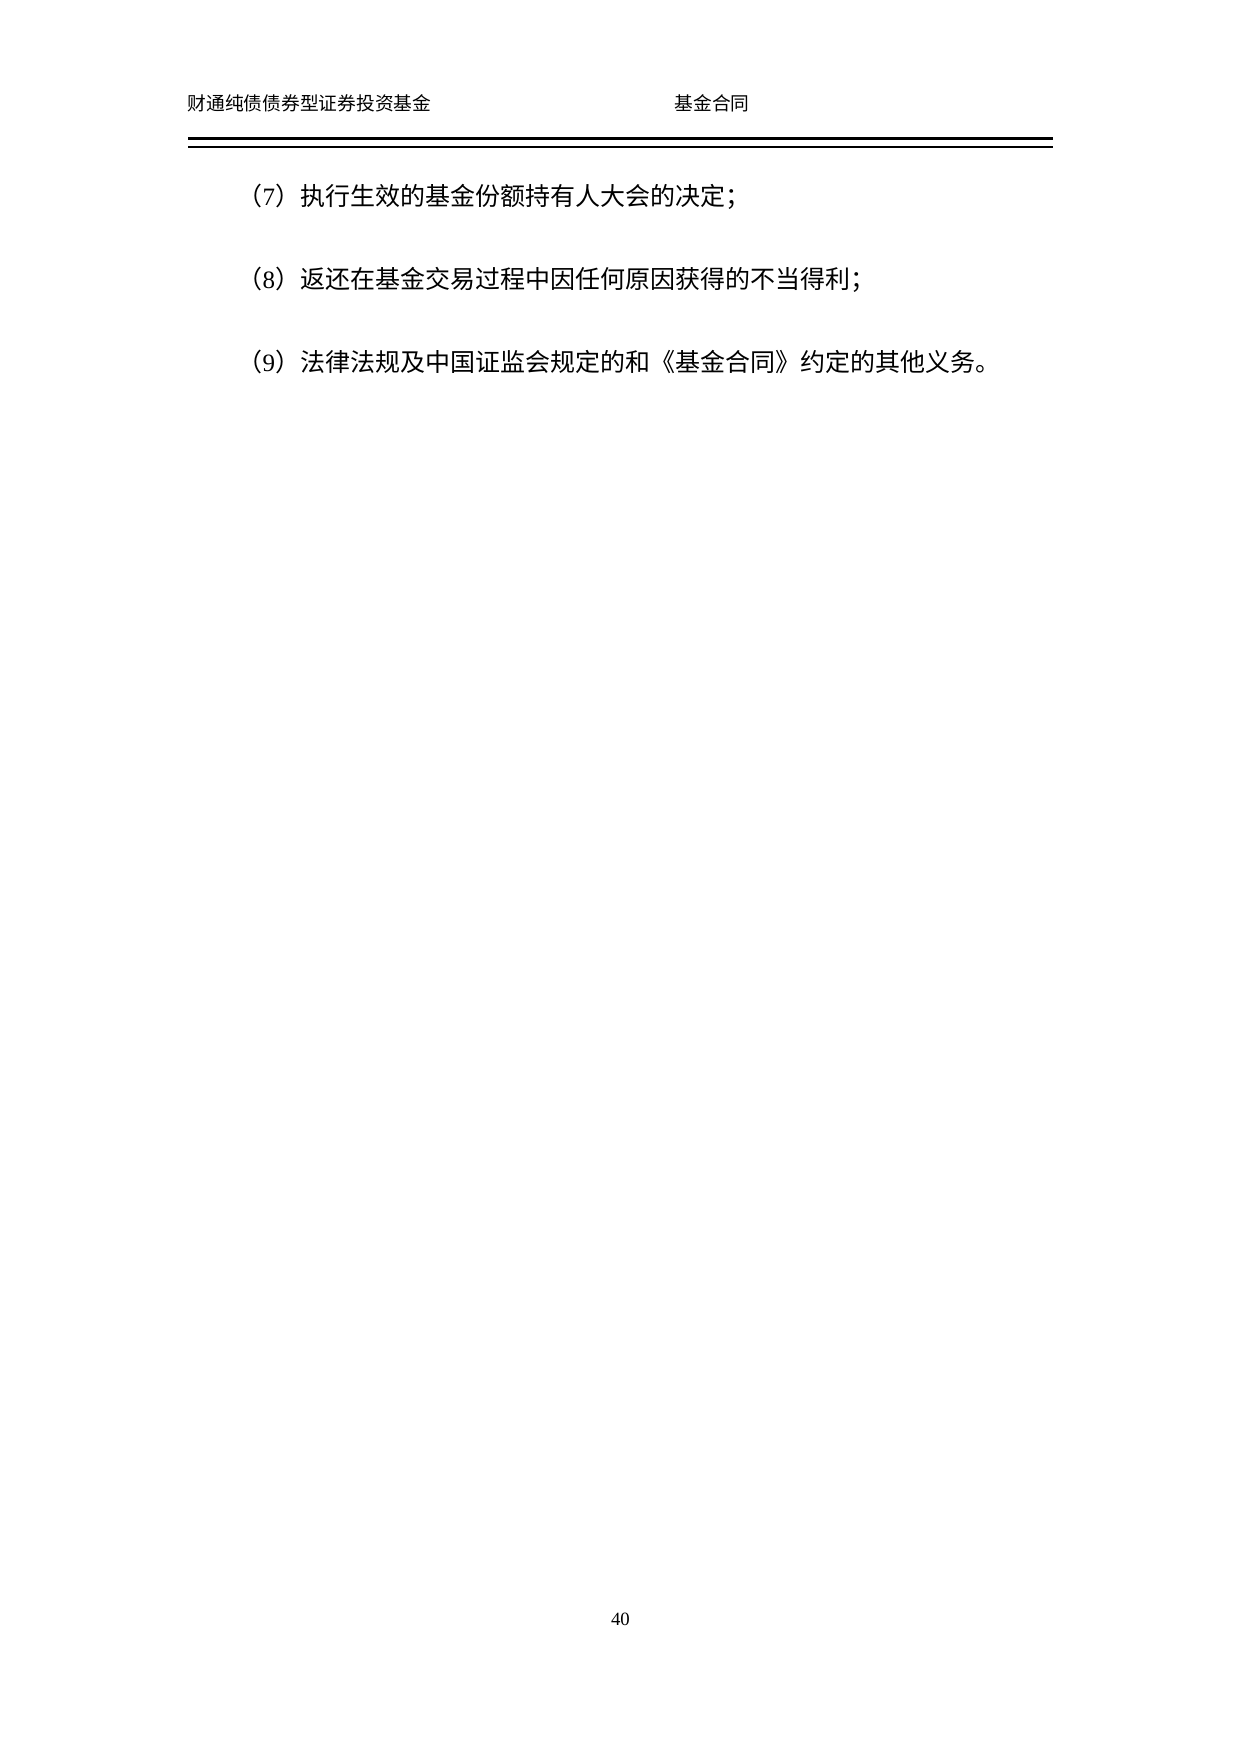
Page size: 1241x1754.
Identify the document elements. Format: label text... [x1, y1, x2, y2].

text （7）执行生效的基金份额持有人大会的决定； [187, 162, 1053, 227]
text （9）法律法规及中国证监会规定的和《基金合同》约定的其他义务。 [187, 328, 1053, 393]
text （8）返还在基金交易过程中因任何原因获得的不当得利； [187, 245, 1053, 310]
